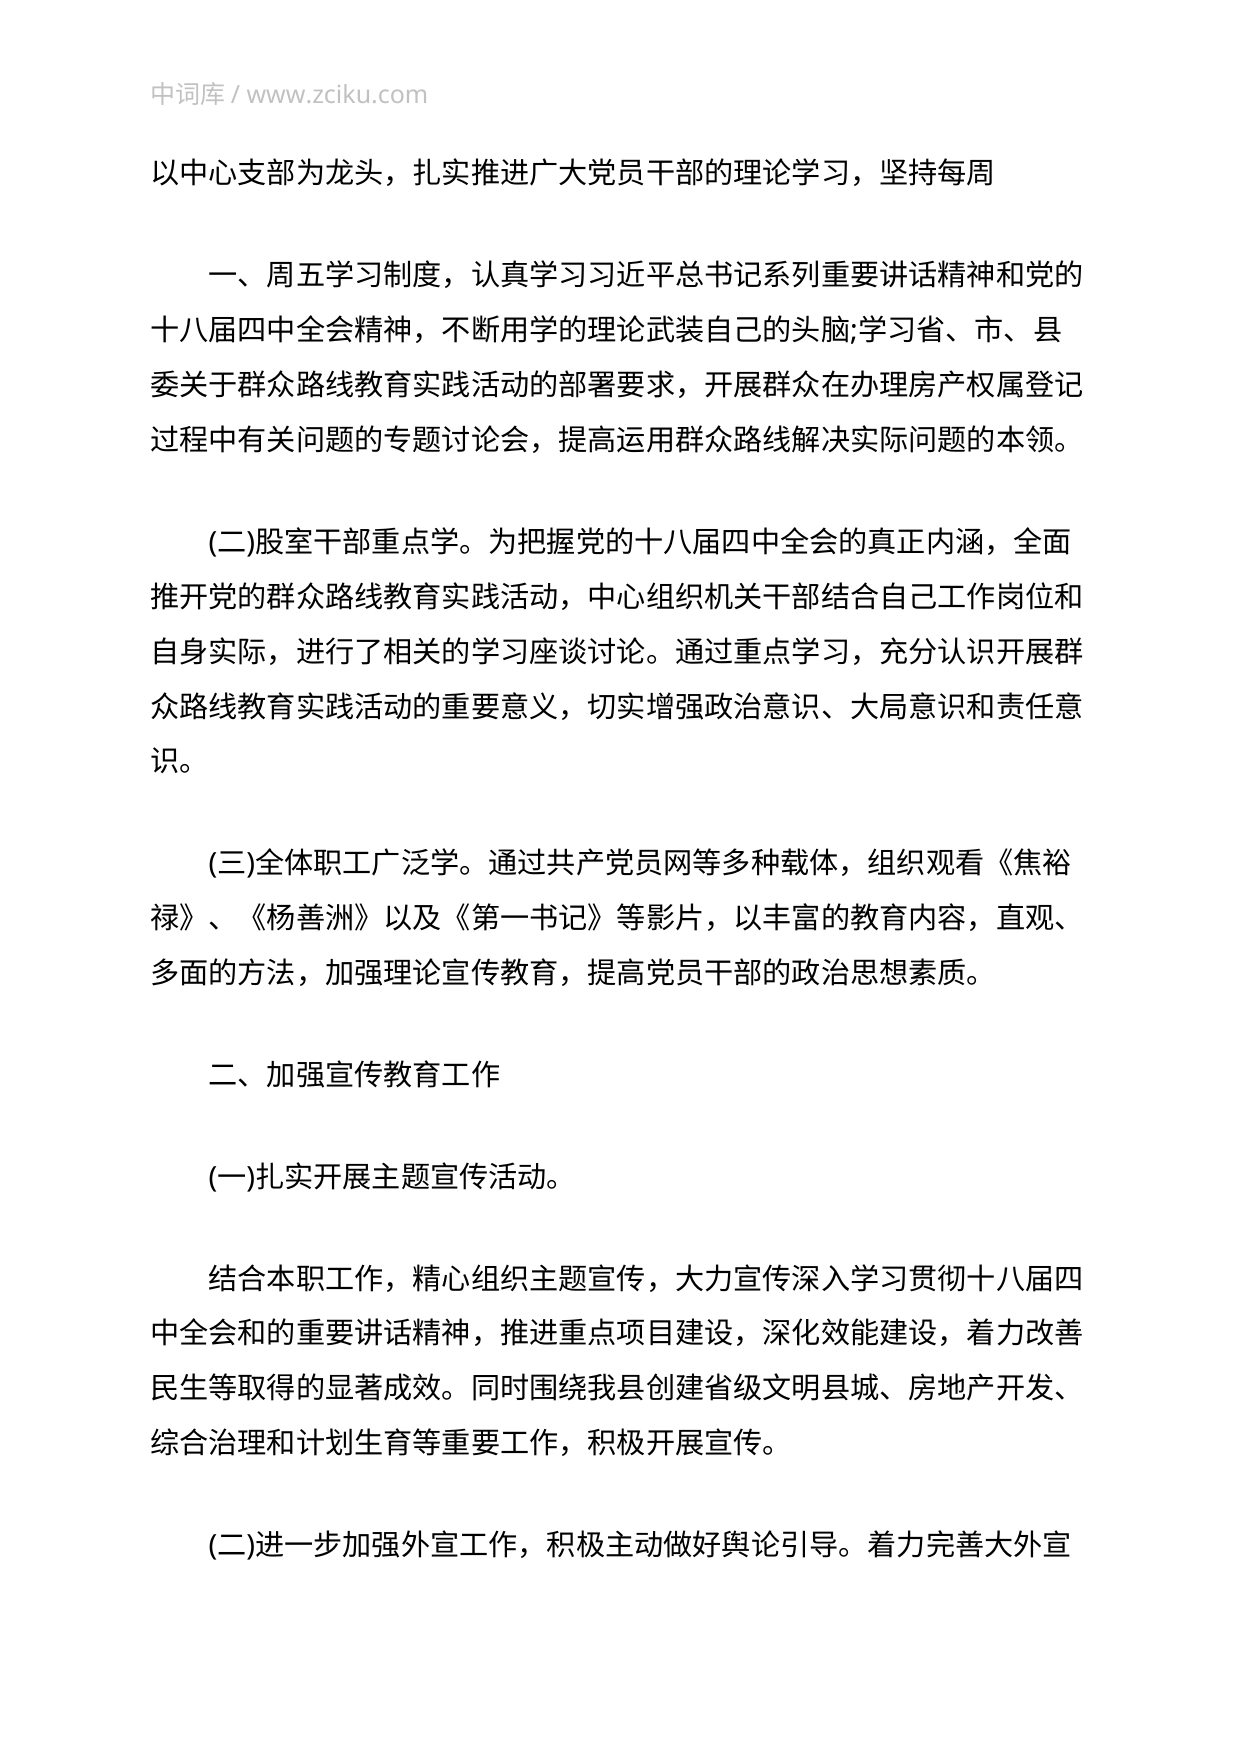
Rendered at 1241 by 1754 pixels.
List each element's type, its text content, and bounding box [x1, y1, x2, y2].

text 结合本职工作，精心组织主题宣传，大力宣传深入学习贯彻十八届四中全会和的重要讲话精神，推进重点项目建设，深化效能建设，着力改善民生等取得的显著成效。同时围绕我县创建省级文明县城、房地产开发、综合治理和计划生育等重要工作，积极开展宣传。 [150, 1255, 1090, 1462]
text (一)扎实开展主题宣传活动。 [150, 1153, 1090, 1196]
text 二、加强宣传教育工作 [150, 1051, 1090, 1094]
text (二)股室干部重点学。为把握党的十八届四中全会的真正内涵，全面推开党的群众路线教育实践活动，中心组织机关干部结合自己工作岗位和自身实际，进行了相关的学习座谈讨论。通过重点学习，充分认识开展群众路线教育实践活动的重要意义，切实增强政治意识、大局意识和责任意识。 [150, 518, 1090, 780]
text (三)全体职工广泛学。通过共产党员网等多种载体，组织观看《焦裕禄》、《杨善洲》以及《第一书记》等影片，以丰富的教育内容，直观、多面的方法，加强理论宣传教育，提高党员干部的政治思想素质。 [150, 840, 1090, 992]
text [150, 150, 1090, 192]
text 一、周五学习制度，认真学习习近平总书记系列重要讲话精神和党的十八届四中全会精神，不断用学的理论武装自己的头脑;学习省、市、县委关于群众路线教育实践活动的部署要求，开展群众在办理房产权属登记过程中有关问题的专题讨论会，提高运用群众路线解决实际问题的本领。 [150, 252, 1090, 459]
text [150, 1522, 1090, 1564]
